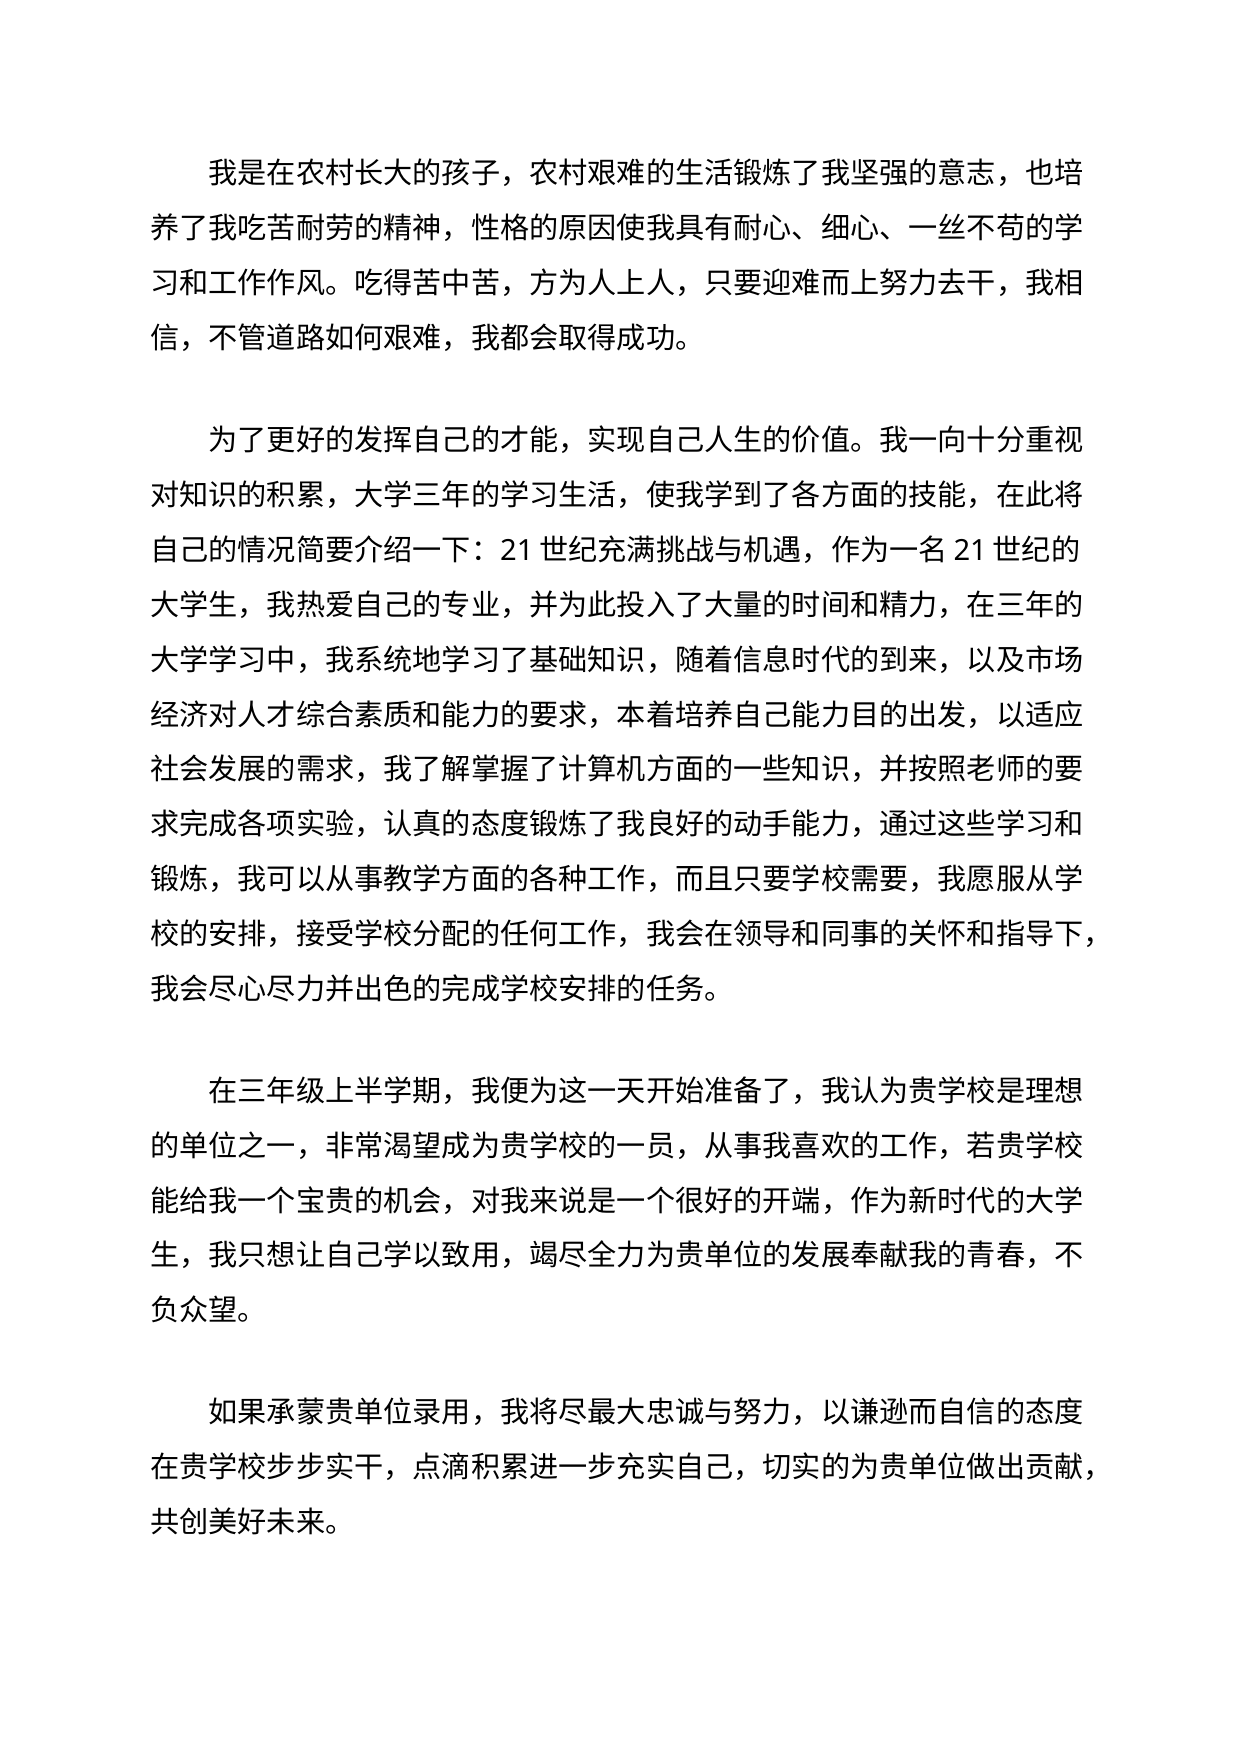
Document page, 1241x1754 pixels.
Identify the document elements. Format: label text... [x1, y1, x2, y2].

text 我是在农村长大的孩子，农村艰难的生活锻炼了我坚强的意志，也培养了我吃苦耐劳的精神，性格的原因使我具有耐心、细心、一丝不苟的学习和工作作风。吃得苦中苦，方为人上人，只要迎难而上努力去干，我相信，不管道路如何艰难，我都会取得成功。 [150, 150, 1090, 357]
text 如果承蒙贵单位录用，我将尽最大忠诚与努力，以谦逊而自信的态度在贵学校步步实干，点滴积累进一步充实自己，切实的为贵单位做出贡献，共创美好未来。 [150, 1389, 1090, 1541]
text 为了更好的发挥自己的才能，实现自己人生的价值。我一向十分重视对知识的积累，大学三年的学习生活，使我学到了各方面的技能，在此将自己的情况简要介绍一下：21世纪充满挑战与机遇，作为一名21世纪的大学生，我热爱自己的专业，并为此投入了大量的时间和精力，在三年的大学学习中，我系统地学习了基础知识，随着信息时代的到来，以及市场经济对人才综合素质和能力的要求，本着培养自己能力目的出发，以适应社会发展的需求，我了解掌握了计算机方面的一些知识，并按照老师的要求完成各项实验，认真的态度锻炼了我良好的动手能力，通过这些学习和锻炼，我可以从事教学方面的各种工作，而且只要学校需要，我愿服从学校的安排，接受学校分配的任何工作，我会在领导和同事的关怀和指导下，我会尽心尽力并出色的完成学校安排的任务。 [150, 416, 1090, 1008]
text 在三年级上半学期，我便为这一天开始准备了，我认为贵学校是理想的单位之一，非常渴望成为贵学校的一员，从事我喜欢的工作，若贵学校能给我一个宝贵的机会，对我来说是一个很好的开端，作为新时代的大学生，我只想让自己学以致用，竭尽全力为贵单位的发展奉献我的青春，不负众望。 [150, 1067, 1090, 1329]
